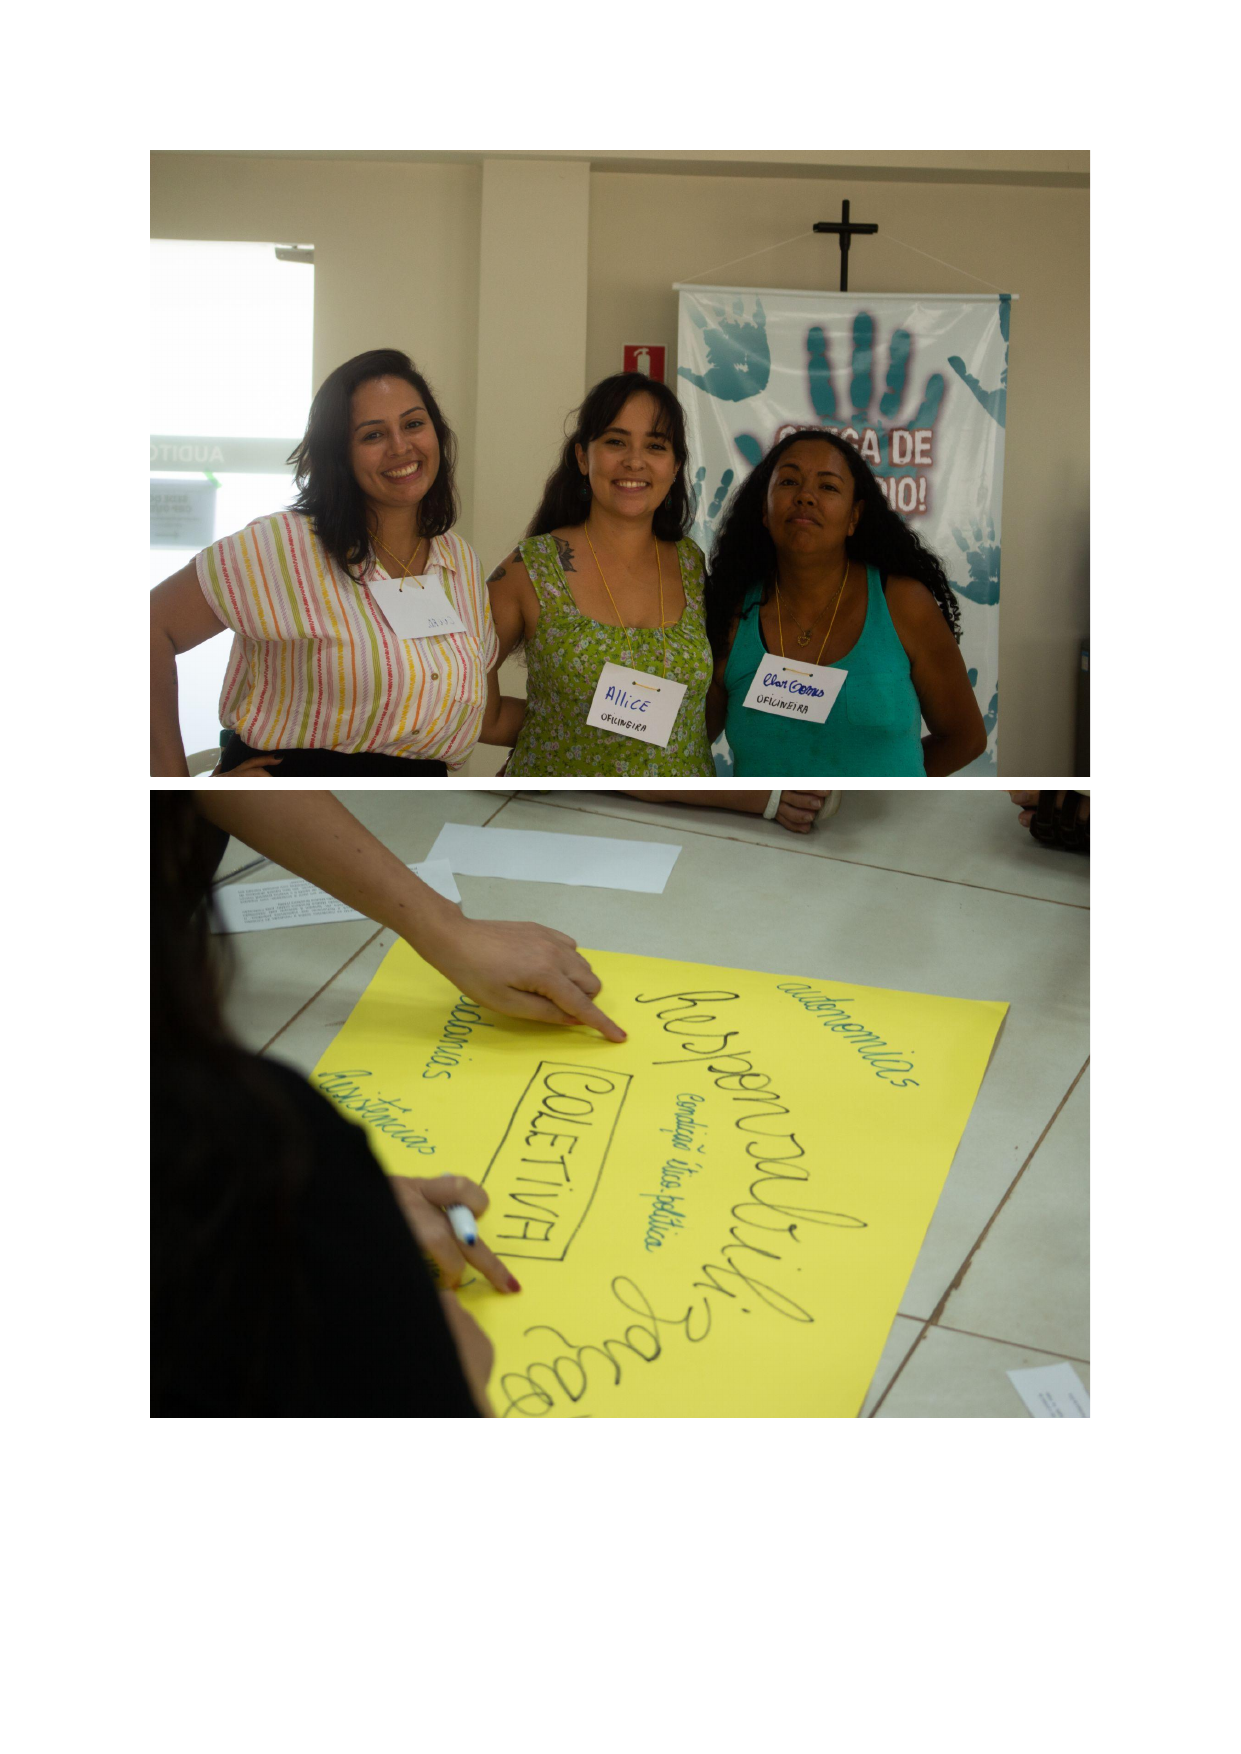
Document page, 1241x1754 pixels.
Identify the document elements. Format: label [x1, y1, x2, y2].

picture [150, 790, 1091, 1418]
picture [150, 150, 1091, 777]
